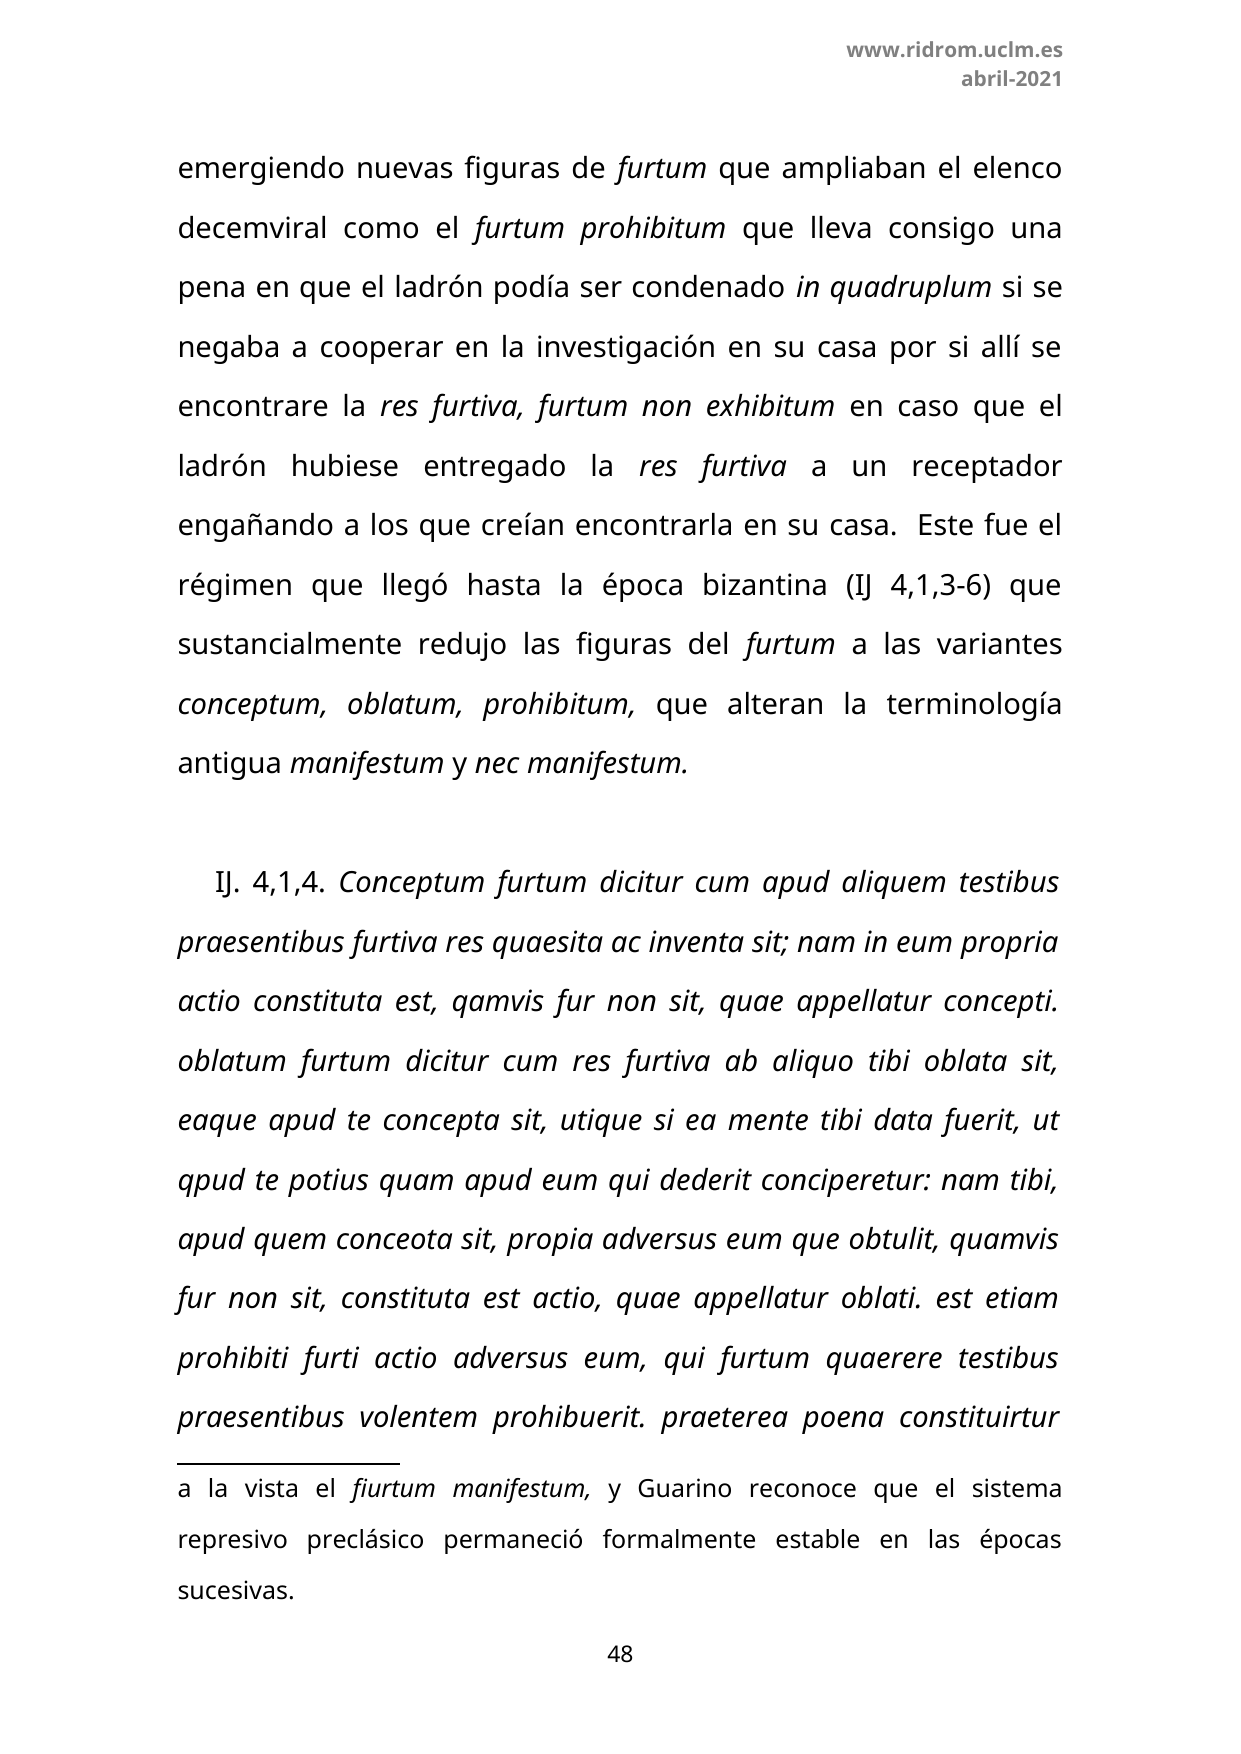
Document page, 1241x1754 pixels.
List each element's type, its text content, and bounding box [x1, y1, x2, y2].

text Admitiendo estas dificultades, también hay que admitir que algunas ideas jurisprudenciales y magistratuales se iban abriendo paso; por un lado se fue atenuando el rigor arcaico y republicano de la perquisitio lance licioque; por otro fueron emergiendo nuevas figuras de furtum que ampliaban el elenco decemviral como el furtum prohibitum que lleva consigo una pena en que el ladrón podía ser condenado in quadruplum si se negaba a cooperar en la investigación en su casa por si allí se encontrare la res furtiva, furtum non exhibitum en caso que el ladrón hubiese entregado la res furtiva a un receptador engañando a los que creían encontrarla en su casa. Este fue el régimen que llegó hasta la época bizantina (IJ 4,1,3-6) que sustancialmente redujo las figuras del furtum a las variantes conceptum, oblatum, prohibitum, que alteran la terminología antigua manifestum y nec manifestum. [177, 148, 1063, 782]
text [177, 861, 1063, 1436]
